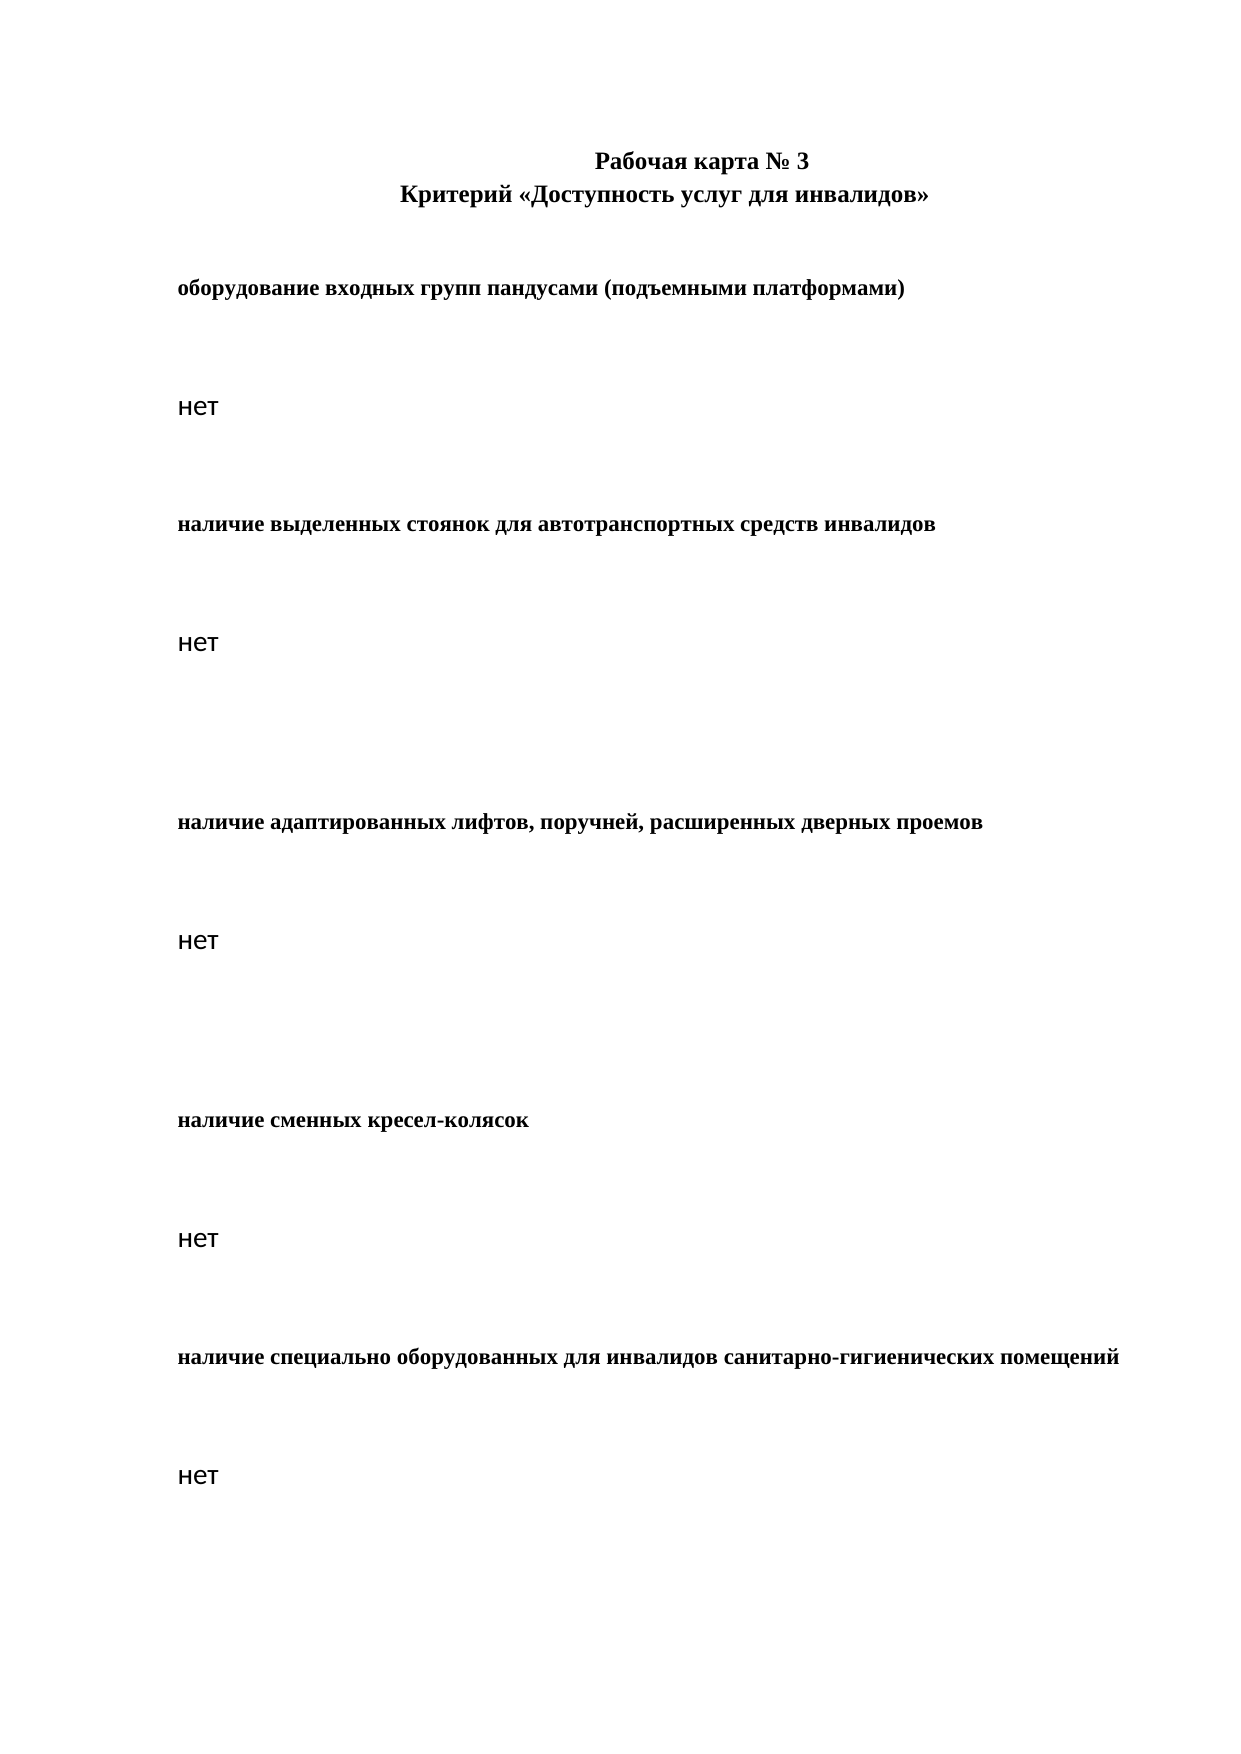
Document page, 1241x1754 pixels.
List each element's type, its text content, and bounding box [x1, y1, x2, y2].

text наличие адаптированных лифтов, поручней, расширенных дверных проемов [177, 808, 1152, 835]
text нет [177, 1219, 1152, 1255]
text нет [177, 387, 1152, 422]
text нет [177, 623, 1152, 659]
text Критерий «Доступность услуг для инвалидов» [177, 179, 1152, 208]
text Рабочая карта № 3 [177, 146, 1152, 175]
text нет [177, 1456, 1152, 1491]
text наличие специально оборудованных для инвалидов санитарно-гигиенических помещений [177, 1343, 1152, 1369]
text наличие сменных кресел-колясок [177, 1107, 1152, 1133]
text наличие выделенных стоянок для автотранспортных средств инвалидов [177, 510, 1152, 537]
text оборудование входных групп пандусами (подъемными платформами) [177, 274, 1152, 300]
text нет [177, 921, 1152, 957]
